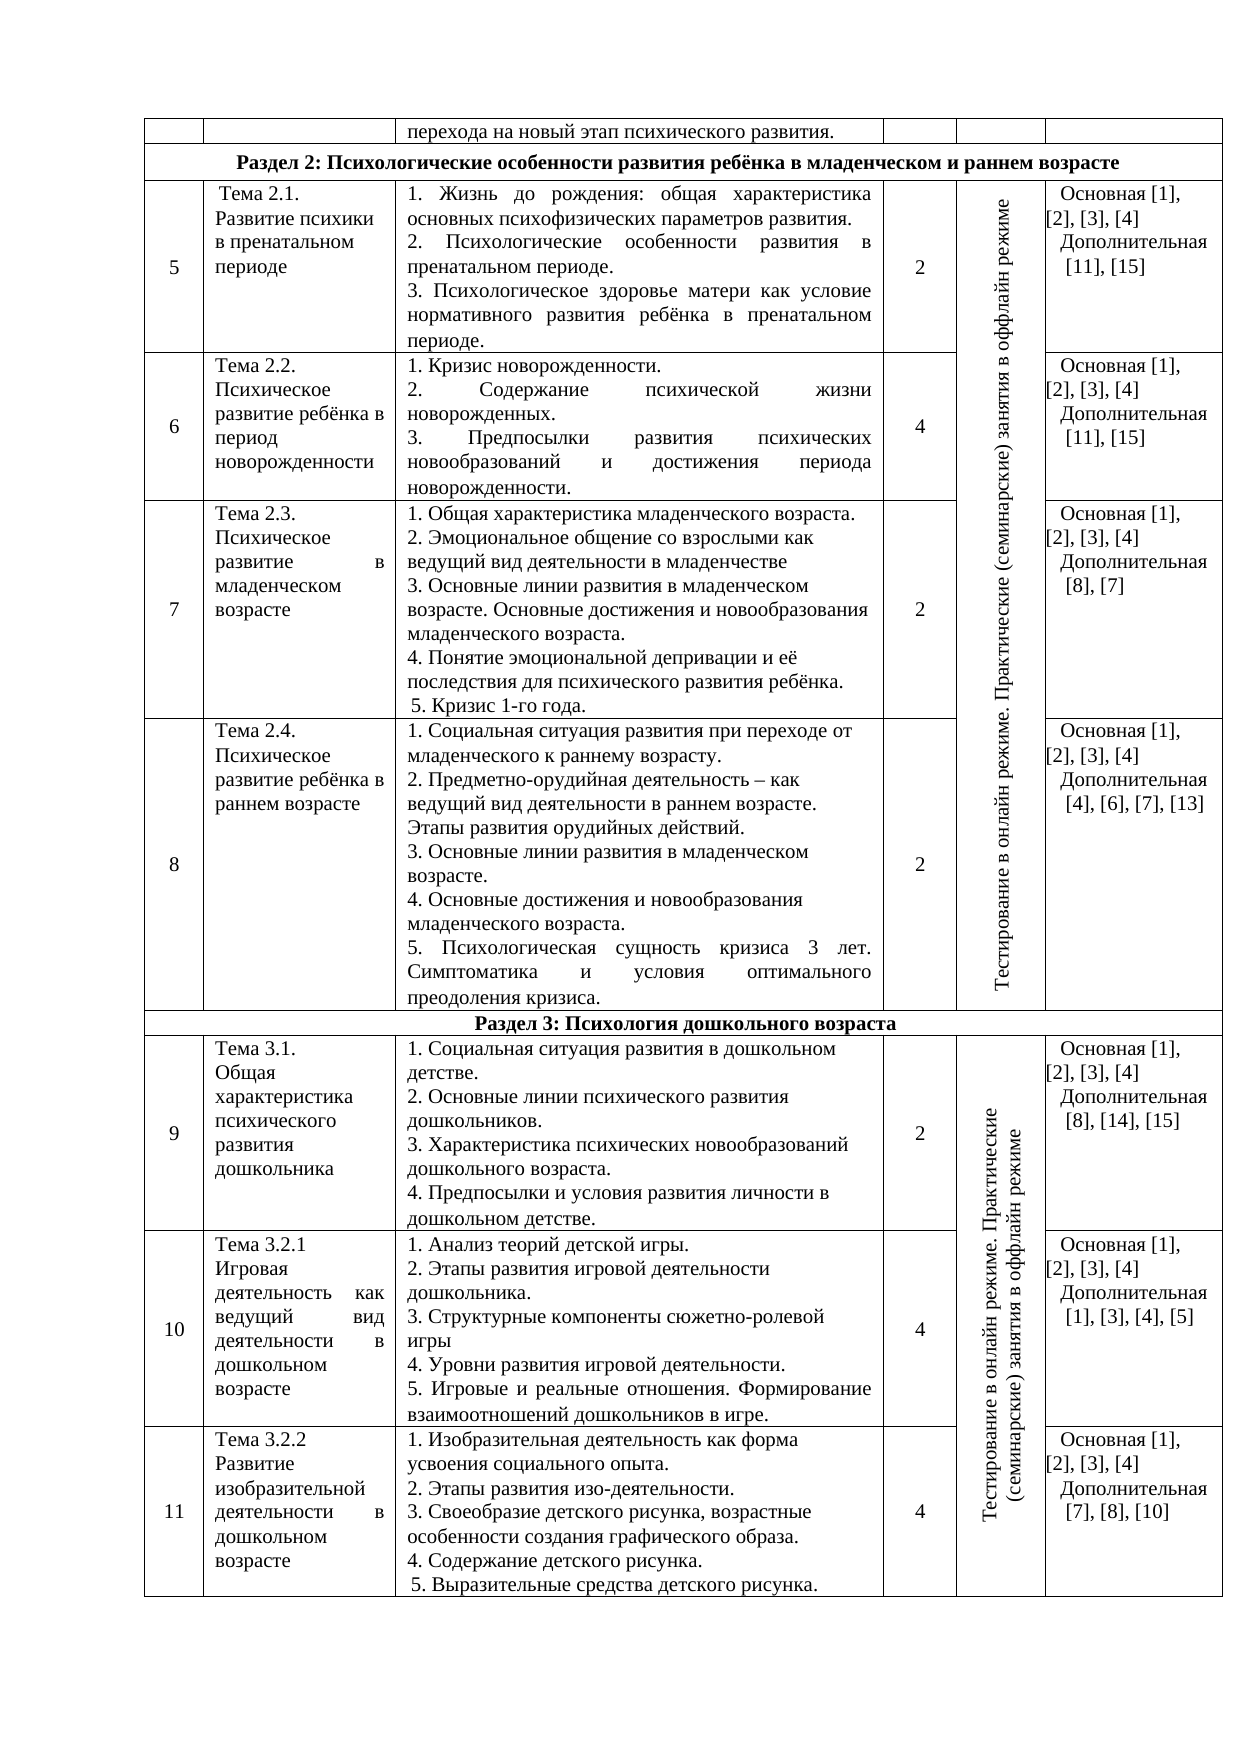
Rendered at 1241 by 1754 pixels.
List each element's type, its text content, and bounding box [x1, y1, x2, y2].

table_cell 1. Социальная ситуация развития в дошкольном детстве. 2. Основные линии психического развития дошкольников. 3. Характеристика психических новообразований дошкольного возраста. 4. Предпосылки и условия развития личности в дошкольном детстве. [396, 1036, 883, 1230]
table_cell 11 [145, 1427, 203, 1596]
table_cell Основная [1], [2], [3], [4] Дополнительная [1], [3], [4], [5] [1046, 1231, 1222, 1426]
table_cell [204, 119, 395, 143]
table_cell 2 [884, 1036, 956, 1230]
table_cell Тема 2.1. Развитие психики в пренатальном периоде [204, 181, 395, 352]
table_cell Тема 3.1. Общая характеристика психического развития дошкольника [204, 1036, 395, 1230]
table_cell Тестирование в онлайн режиме. Практические (семинарские) занятия в оффлайн режиме [957, 181, 1045, 1009]
table_cell 2 [884, 501, 956, 717]
table_cell Основная [1], [2], [3], [4] Дополнительная [7], [8], [10] [1046, 1427, 1222, 1596]
table_cell 1. Анализ теорий детской игры. 2. Этапы развития игровой деятельности дошкольника. 3. Структурные компоненты сюжетно-ролевой игры 4. Уровни развития игровой деятельности. 5. Игровые и реальные отношения. Формирование взаимоотношений дошкольников в игре. [396, 1231, 883, 1426]
table_cell Основная [1], [2], [3], [4] Дополнительная [4], [6], [7], [13] [1046, 719, 1222, 1009]
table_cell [1046, 119, 1222, 143]
table_cell 1. Общая характеристика младенческого возраста. 2. Эмоциональное общение со взрослыми как ведущий вид деятельности в младенчестве 3. Основные линии развития в младенческом возрасте. Основные достижения и новообразования младенческого возраста. 4. Понятие эмоциональной депривации и её последствия для психического развития ребёнка. 5. Кризис 1-го года. [396, 501, 883, 717]
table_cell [396, 119, 883, 143]
table_cell Тема 3.2.2 Развитие изобразительной деятельности в дошкольном возрасте [204, 1427, 395, 1596]
table_cell 9 [145, 1036, 203, 1230]
table_cell 8 [145, 719, 203, 1009]
table_cell 7 [145, 501, 203, 717]
table_cell 2 [884, 181, 956, 352]
table_cell 4 [884, 1231, 956, 1426]
table_cell Основная [1], [2], [3], [4] Дополнительная [8], [7] [1046, 501, 1222, 717]
table_cell 1. Жизнь до рождения: общая характеристика основных психофизических параметров развития. 2. Психологические особенности развития в пренатальном периоде. 3. Психологическое здоровье матери как условие нормативного развития ребёнка в пренатальном периоде. [396, 181, 883, 352]
table_cell Раздел 2: Психологические особенности развития ребёнка в младенческом и раннем возрасте [145, 144, 1222, 180]
table_cell Тема 2.3. Психическое развитие в младенческом возрасте [204, 501, 395, 717]
table_cell Основная [1], [2], [3], [4] Дополнительная [11], [15] [1046, 181, 1222, 352]
table_cell Тема 3.2.1 Игровая деятельность как ведущий вид деятельности в дошкольном возрасте [204, 1231, 395, 1426]
table_cell 1. Кризис новорожденности. 2. Содержание психической жизни новорожденных. 3. Предпосылки развития психических новообразований и достижения периода новорожденности. [396, 353, 883, 500]
table_cell 4 [884, 1427, 956, 1596]
table_cell 10 [145, 1231, 203, 1426]
table_cell Основная [1], [2], [3], [4] Дополнительная [8], [14], [15] [1046, 1036, 1222, 1230]
table_cell Тема 2.4. Психическое развитие ребёнка в раннем возрасте [204, 719, 395, 1009]
table_cell 1. Социальная ситуация развития при переходе от младенческого к раннему возрасту. 2. Предметно-орудийная деятельность – как ведущий вид деятельности в раннем возрасте. Этапы развития орудийных действий. 3. Основные линии развития в младенческом возрасте. 4. Основные достижения и новообразования младенческого возраста. 5. Психологическая сущность кризиса 3 лет. Симптоматика и условия оптимального преодоления кризиса. [396, 719, 883, 1009]
table_cell 2 [884, 719, 956, 1009]
table_cell Тема 2.2. Психическое развитие ребёнка в период новорожденности [204, 353, 395, 500]
table_cell 6 [145, 353, 203, 500]
table_cell 2 [884, 119, 956, 143]
table_cell 4 [145, 119, 203, 143]
table_cell Тестирование в онлайн режиме. Практические (семинарские) занятия в оффлайн режиме [957, 1036, 1045, 1596]
table_cell 1. Изобразительная деятельность как форма усвоения социального опыта. 2. Этапы развития изо-деятельности. 3. Своеобразие детского рисунка, возрастные особенности создания графического образа. 4. Содержание детского рисунка. 5. Выразительные средства детского рисунка. [396, 1427, 883, 1596]
table_cell 5 [145, 181, 203, 352]
table_cell Основная [1], [2], [3], [4] Дополнительная [11], [15] [1046, 353, 1222, 500]
table_cell Раздел 3: Психология дошкольного возраста [145, 1011, 1222, 1034]
table_cell 4 [884, 353, 956, 500]
